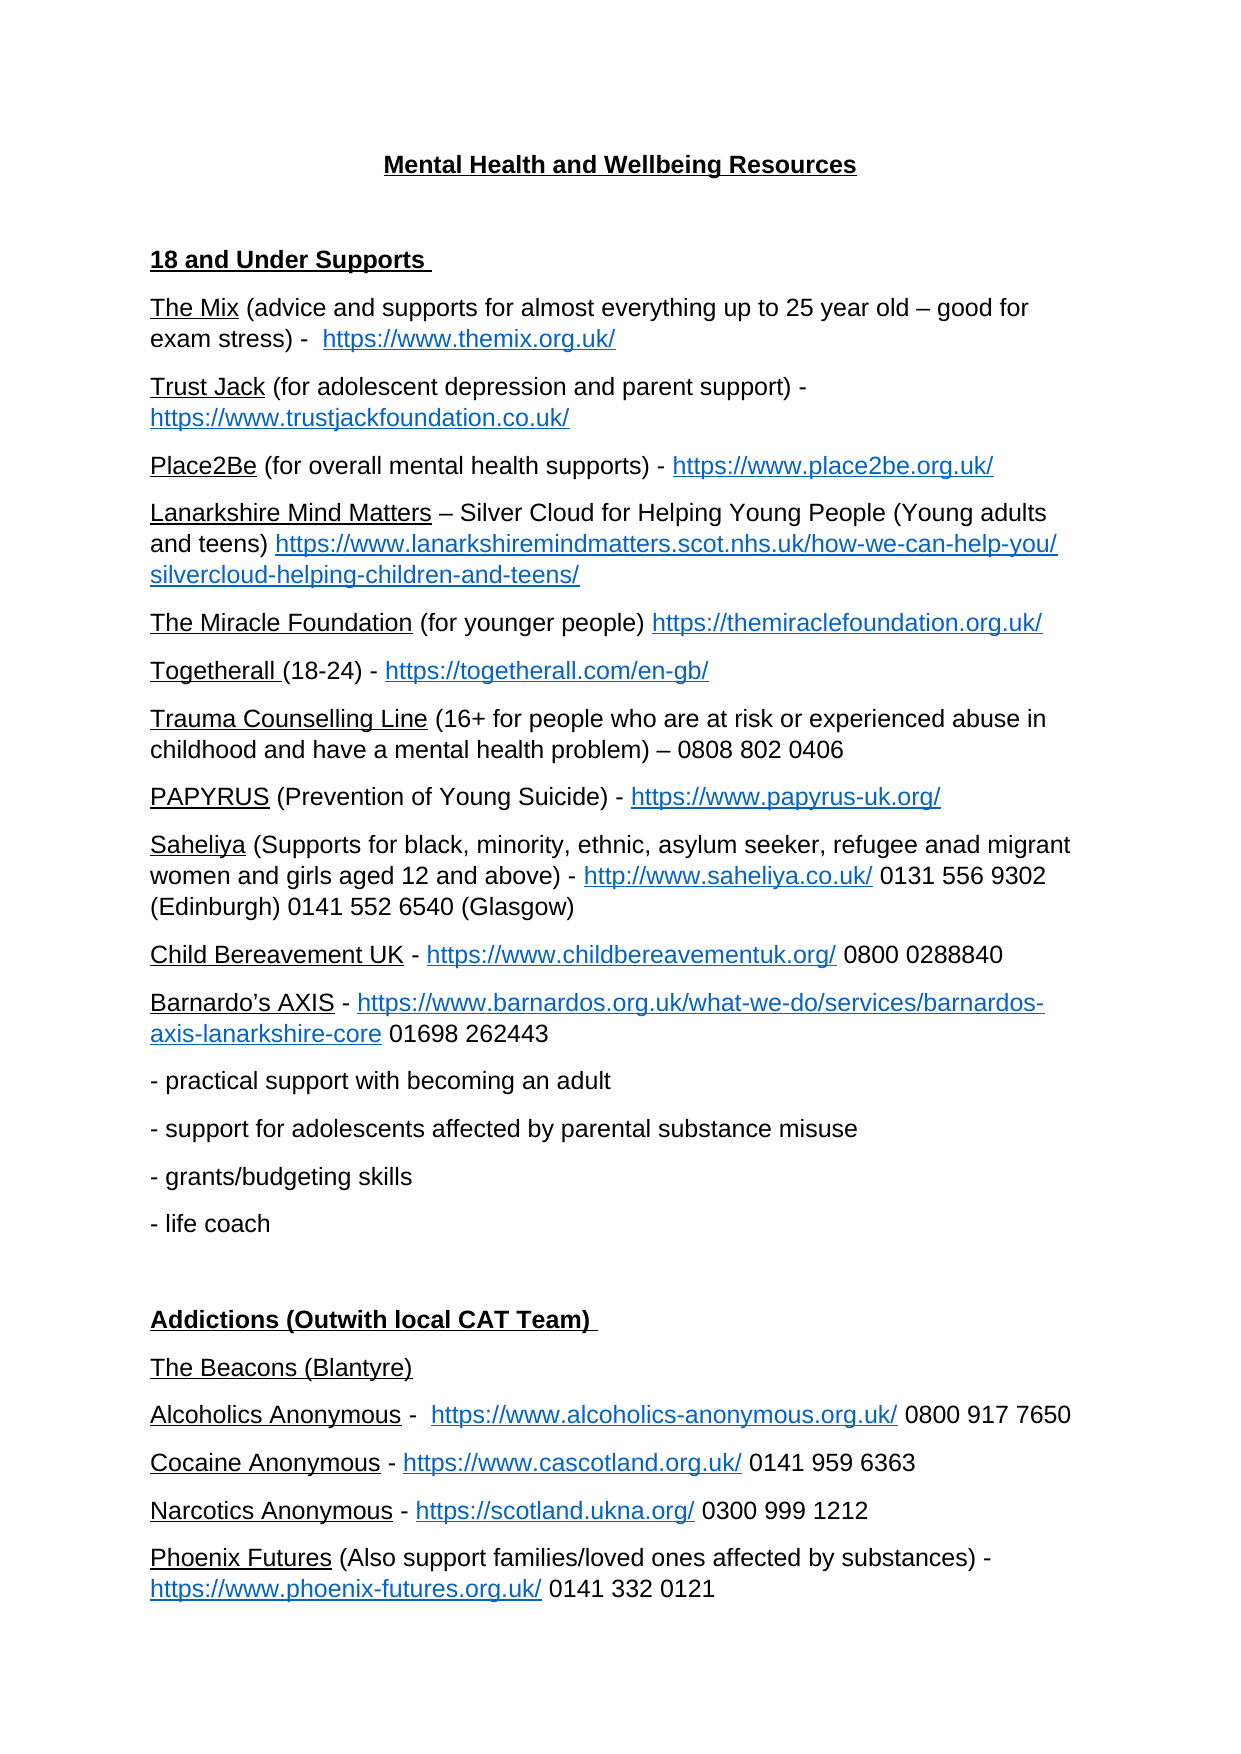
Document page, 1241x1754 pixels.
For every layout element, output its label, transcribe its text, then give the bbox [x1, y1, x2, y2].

text Phoenix Futures (Also support families/loved ones affected by substances) - https://www.phoenix-futures.org.uk/ 0141 332 0121 [150, 1543, 1090, 1603]
text 18 and Under Supports [150, 245, 1090, 274]
text The Miracle Foundation (for younger people) https://themiraclefoundation.org.uk/ [150, 608, 1090, 637]
text Saheliya (Supports for black, minority, ethnic, asylum seeker, refugee anad migrant women and girls aged 12 and above) - http://www.saheliya.co.uk/ 0131 556 9302 (Edinburgh) 0141 552 6540 (Glasgow) [150, 830, 1090, 921]
text Barnardo’s AXIS - https://www.barnardos.org.uk/what-we-do/services/barnardos-axis-lanarkshire-core 01698 262443 [150, 987, 1090, 1047]
text Trauma Counselling Line (16+ for people who are at risk or experienced abuse in childhood and have a mental health problem) – 0808 802 0406 [150, 703, 1090, 763]
text Trust Jack (for adolescent depression and parent support) - https://www.trustjackfoundation.co.uk/ [150, 372, 1090, 432]
text The Beacons (Blantyre) [150, 1352, 1090, 1381]
text - support for adolescents affected by parental substance misuse [150, 1114, 1090, 1143]
text Addictions (Outwith local CAT Team) [150, 1305, 1090, 1333]
text The Mix (advice and supports for almost everything up to 25 year old – good for exam stress) - https://www.themix.org.uk/ [150, 293, 1090, 353]
text Mental Health and Wellbeing Resources [150, 150, 1090, 179]
text Lanarkshire Mind Matters – Silver Cloud for Helping Young People (Young adults and teens) https://www.lanarkshiremindmatters.scot.nhs.uk/how-we-can-help-you/silvercloud-helping-children-and-teens/ [150, 498, 1090, 589]
text Place2Be (for overall mental health supports) - https://www.place2be.org.uk/ [150, 451, 1090, 479]
text - practical support with becoming an adult [150, 1066, 1090, 1095]
text - grants/budgeting skills [150, 1162, 1090, 1190]
text Cocaine Anonymous - https://www.cascotland.org.uk/ 0141 959 6363 [150, 1448, 1090, 1477]
text Togetherall (18-24) - https://togetherall.com/en-gb/ [150, 656, 1090, 684]
text Narcotics Anonymous - https://scotland.ukna.org/ 0300 999 1212 [150, 1496, 1090, 1524]
text - life coach [150, 1209, 1090, 1238]
text Child Bereavement UK - https://www.childbereavementuk.org/ 0800 0288840 [150, 940, 1090, 968]
text Alcoholics Anonymous - https://www.alcoholics-anonymous.org.uk/ 0800 917 7650 [150, 1400, 1090, 1429]
text PAPYRUS (Prevention of Young Suicide) - https://www.papyrus-uk.org/ [150, 782, 1090, 811]
